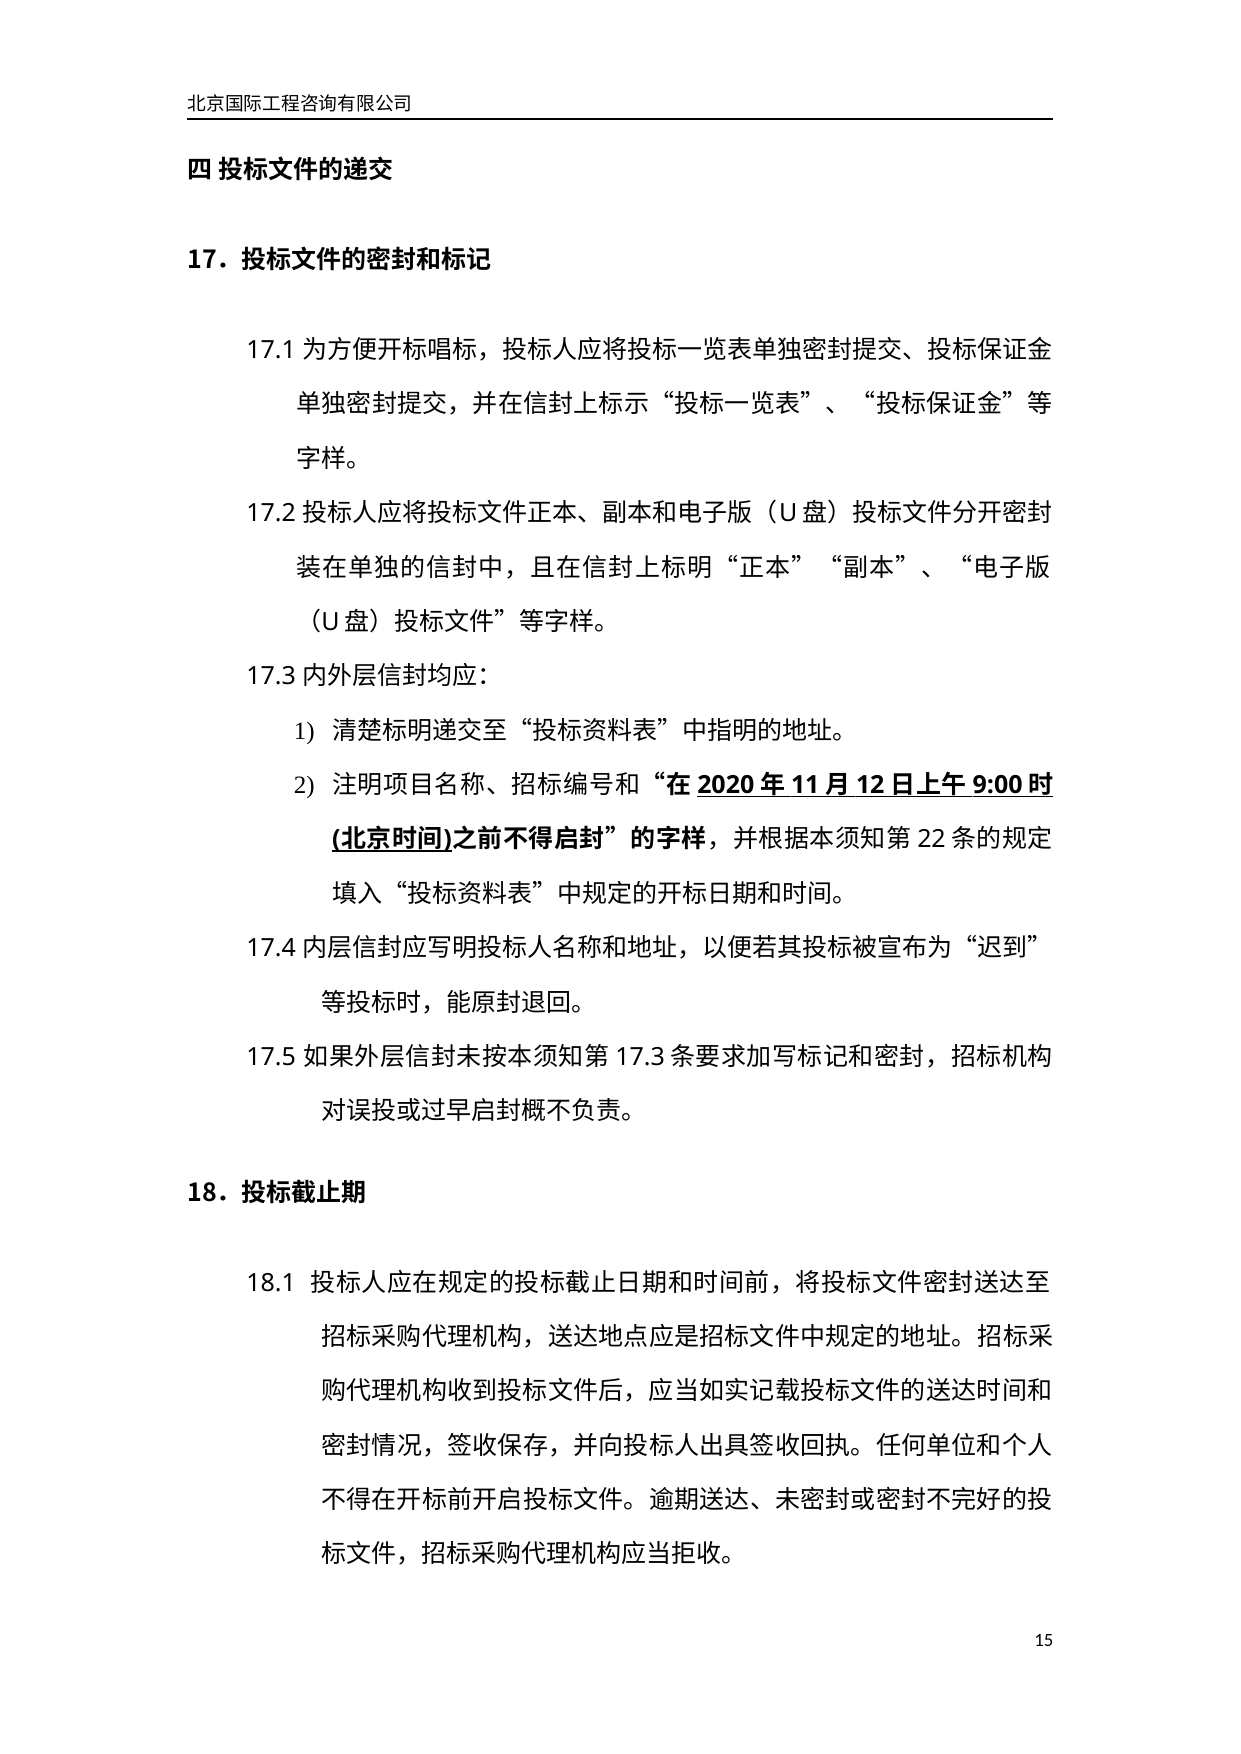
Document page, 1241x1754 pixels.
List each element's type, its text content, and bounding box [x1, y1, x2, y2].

text 17.3 内外层信封均应： [246, 656, 1053, 692]
subtitle 18．投标截止期 [187, 1172, 1053, 1208]
text 17.2 投标人应将投标文件正本、副本和电子版（U盘）投标文件分开密封装在单独的信封中，且在信封上标明“正本”“副本”、“电子版（U盘）投标文件”等字样。 [246, 493, 1053, 638]
text 17.1 为方便开标唱标，投标人应将投标一览表单独密封提交、投标保证金单独密封提交，并在信封上标示“投标一览表”、“投标保证金”等字样。 [246, 329, 1053, 474]
list 注明项目名称、招标编号和“在2020年11月12日上午9:00时(北京时间)之前不得启封”的字样，并根据本须知第22条的规定填入“投标资料表”中规定的开标日期和时间。 [293, 764, 1053, 909]
text 18.1 投标人应在规定的投标截止日期和时间前，将投标文件密封送达至招标采购代理机构，送达地点应是招标文件中规定的地址。招标采购代理机构收到投标文件后，应当如实记载投标文件的送达时间和密封情况，签收保存，并向投标人出具签收回执。任何单位和个人不得在开标前开启投标文件。逾期送达、未密封或密封不完好的投标文件，招标采购代理机构应当拒收。 [246, 1262, 1053, 1570]
subtitle 17．投标文件的密封和标记 [187, 240, 1053, 276]
subtitle 四 投标文件的递交 [187, 150, 1053, 186]
text 17.4 内层信封应写明投标人名称和地址，以便若其投标被宣布为“迟到”等投标时，能原封退回。 [246, 928, 1053, 1018]
list 清楚标明递交至“投标资料表”中指明的地址。 [293, 710, 1053, 746]
text 17.5 如果外层信封未按本须知第17.3条要求加写标记和密封，招标机构对误投或过早启封概不负责。 [246, 1036, 1053, 1127]
